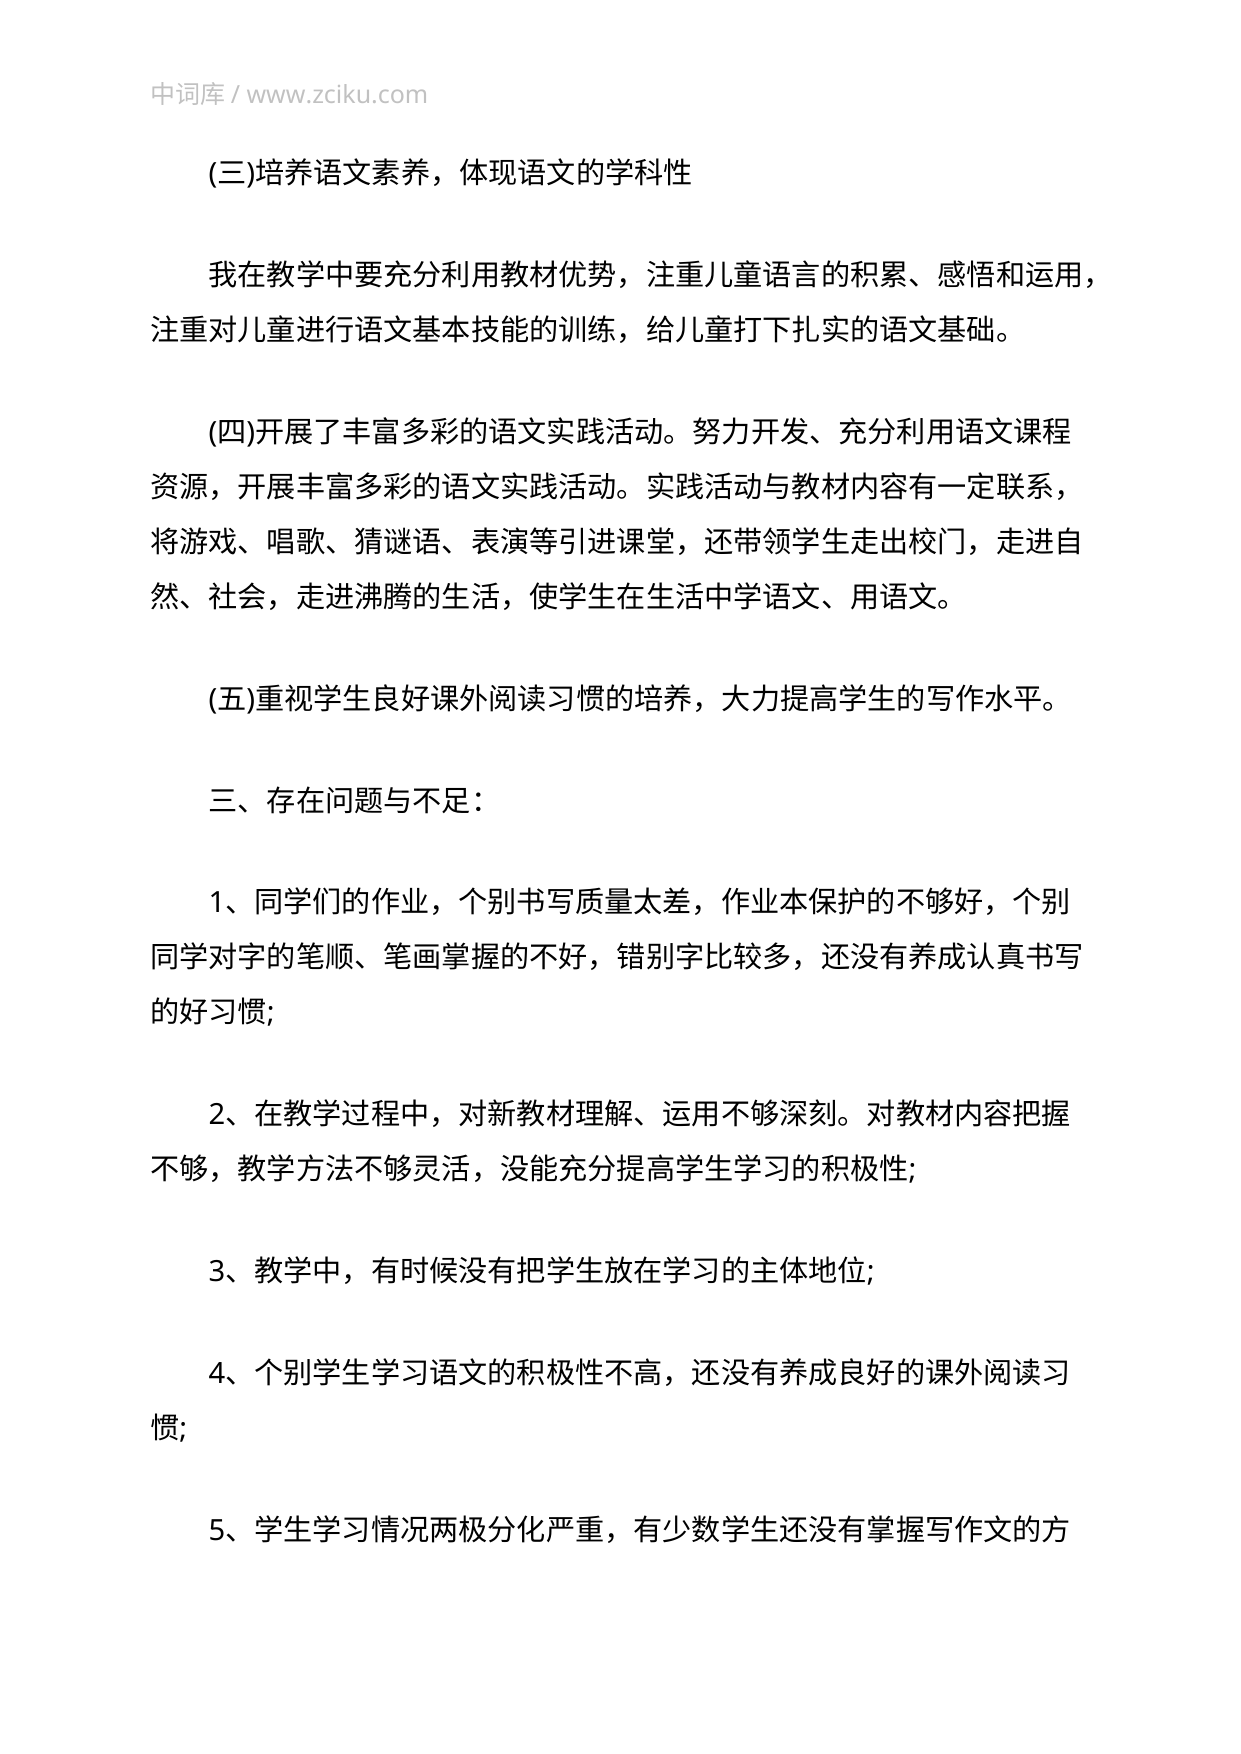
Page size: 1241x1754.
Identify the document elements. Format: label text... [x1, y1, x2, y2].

text 1、同学们的作业，个别书写质量太差，作业本保护的不够好，个别同学对字的笔顺、笔画掌握的不好，错别字比较多，还没有养成认真书写的好习惯; [150, 879, 1090, 1031]
text 三、存在问题与不足： [150, 777, 1090, 819]
text (五)重视学生良好课外阅读习惯的培养，大力提高学生的写作水平。 [150, 675, 1090, 718]
text (四)开展了丰富多彩的语文实践活动。努力开发、充分利用语文课程资源，开展丰富多彩的语文实践活动。实践活动与教材内容有一定联系，将游戏、唱歌、猜谜语、表演等引进课堂，还带领学生走出校门，走进自然、社会，走进沸腾的生活，使学生在生活中学语文、用语文。 [150, 409, 1090, 616]
text 我在教学中要充分利用教材优势，注重儿童语言的积累、感悟和运用，注重对儿童进行语文基本技能的训练，给儿童打下扎实的语文基础。 [150, 252, 1090, 349]
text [150, 1507, 1090, 1549]
text 2、在教学过程中，对新教材理解、运用不够深刻。对教材内容把握不够，教学方法不够灵活，没能充分提高学生学习的积极性; [150, 1091, 1090, 1188]
text 3、教学中，有时候没有把学生放在学习的主体地位; [150, 1248, 1090, 1290]
text 4、个别学生学习语文的积极性不高，还没有养成良好的课外阅读习惯; [150, 1350, 1090, 1447]
text (三)培养语文素养，体现语文的学科性 [150, 150, 1090, 192]
